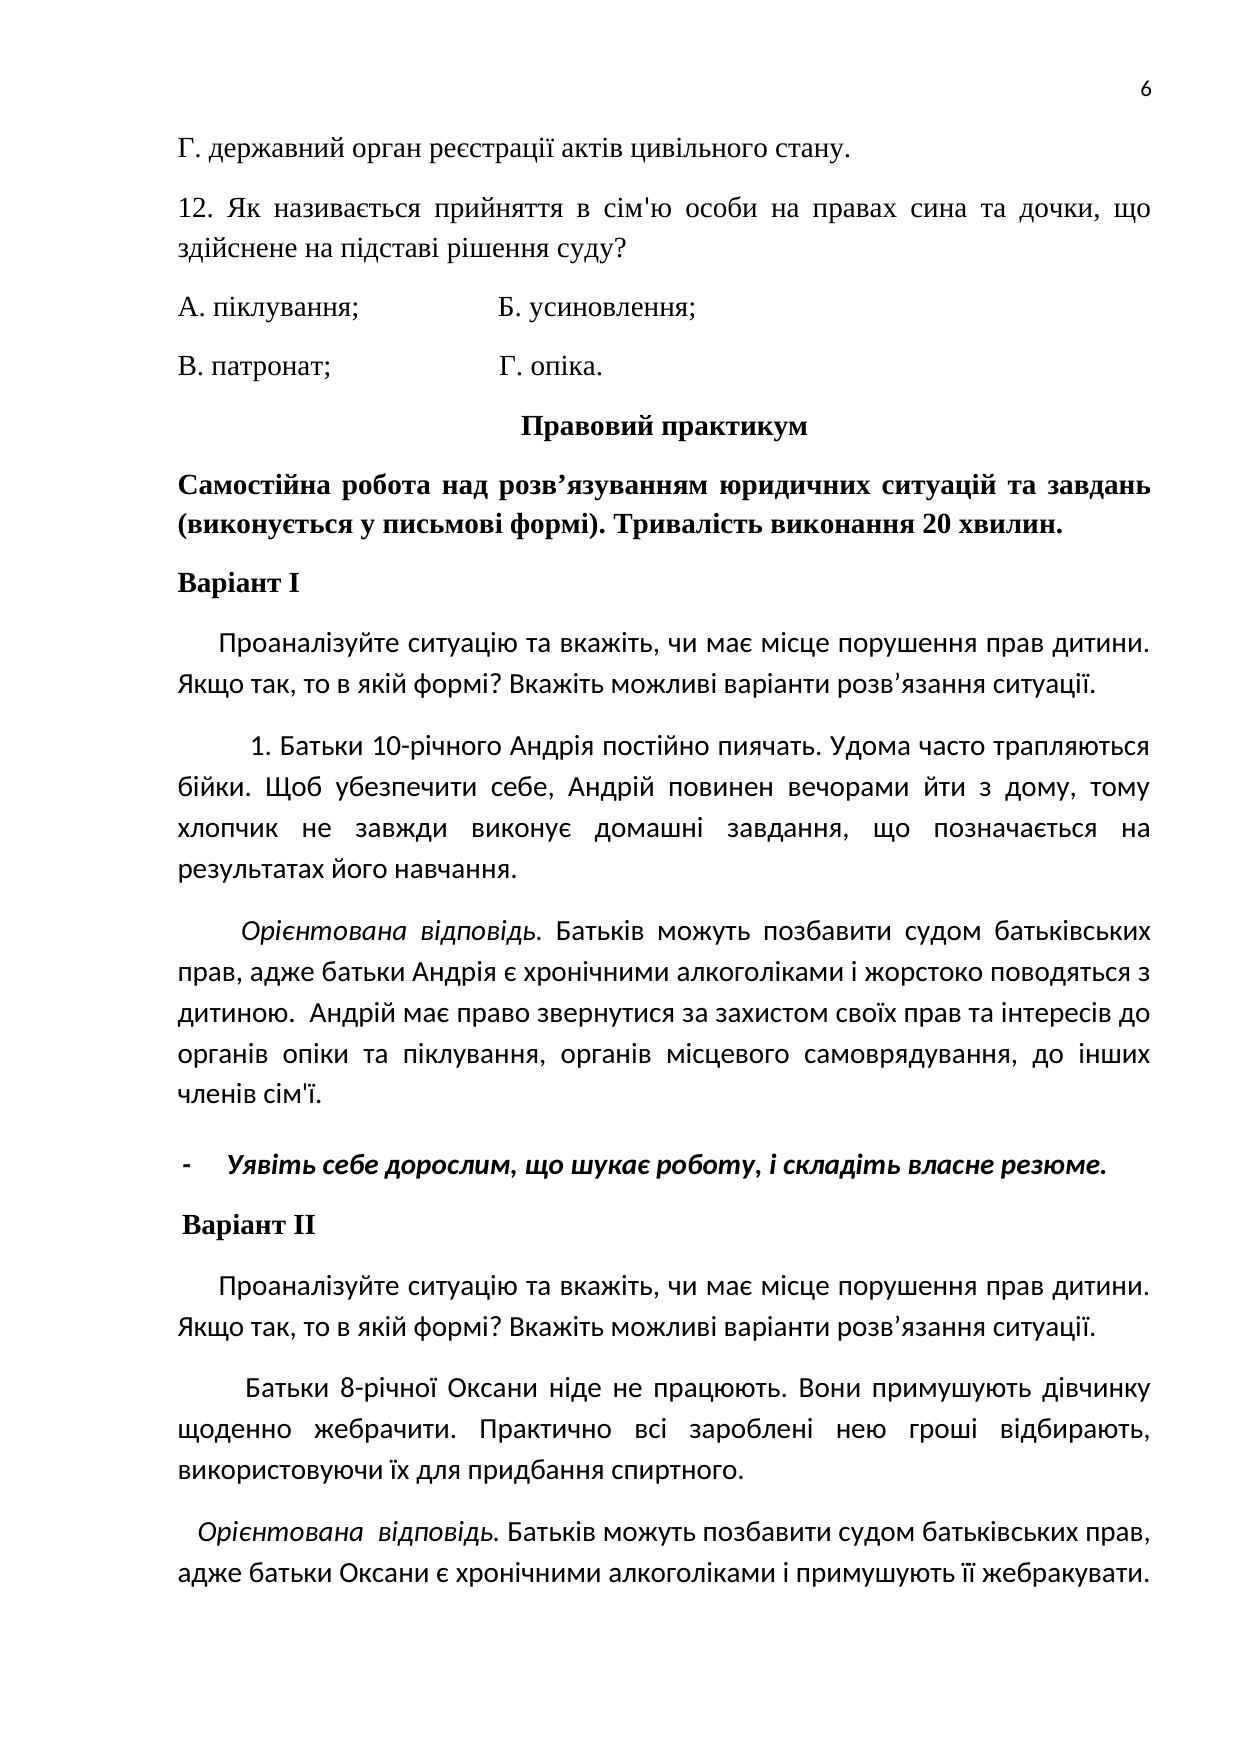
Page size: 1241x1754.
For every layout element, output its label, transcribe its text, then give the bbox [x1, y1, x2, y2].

list Уявіть себе дорослим, що шукає роботу, і складіть власне резюме. [182, 1146, 1152, 1181]
text 1. Батьки 10-річного Андрія постійно пиячать. Удома часто трапляються бійки. Щоб убезпечити себе, Андрій повинен вечорами йти з дому, тому хлопчик не завжди виконує домашні завдання, що позначається на результатах його навчання. [177, 727, 1152, 886]
text Орієнтована відповідь. Батьків можуть позбавити судом батьківських прав, адже батьки Андрія є хронічними алкоголіками і жорстоко поводяться з дитиною. Андрій має право звернутися за захистом своїх прав та інтересів до органів опіки та піклування, органів місцевого самоврядування, до інших членів сім'ї. [177, 912, 1152, 1111]
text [177, 1513, 1152, 1590]
text Правовий практикум [177, 408, 1152, 441]
text Проаналізуйте ситуацію та вкажіть, чи має місце порушення прав дитини. Якщо так, то в якій формі? Вкажіть можливі варіанти розв’язання ситуації. [177, 624, 1152, 701]
text В. патронат; Г. опіка. [177, 348, 1152, 382]
text Батьки 8-річної Оксани ніде не працюють. Вони примушують дівчинку щоденно жебрачити. Практично всі зароблені нею гроші відбирають, використовуючи їх для придбання спиртного. [177, 1369, 1152, 1487]
text А. піклування; Б. усиновлення; [177, 289, 1152, 323]
text Проаналізуйте ситуацію та вкажіть, чи має місце порушення прав дитини. Якщо так, то в якій формі? Вкажіть можливі варіанти розв’язання ситуації. [177, 1267, 1152, 1343]
text Г. державний орган реєстрації актів цивільного стану. [177, 130, 1152, 163]
text Варіант ІІ [182, 1207, 1152, 1241]
text 12. Як називається прийняття в сім'ю особи на правах сина та дочки, що здійснене на підставі рішення суду? [177, 189, 1152, 263]
text Самостійна робота над розв’язуванням юридичних ситуацій та завдань (виконується у письмові формі). Тривалість виконання 20 хвилин. [177, 467, 1152, 539]
text Варіант І [177, 565, 1152, 599]
